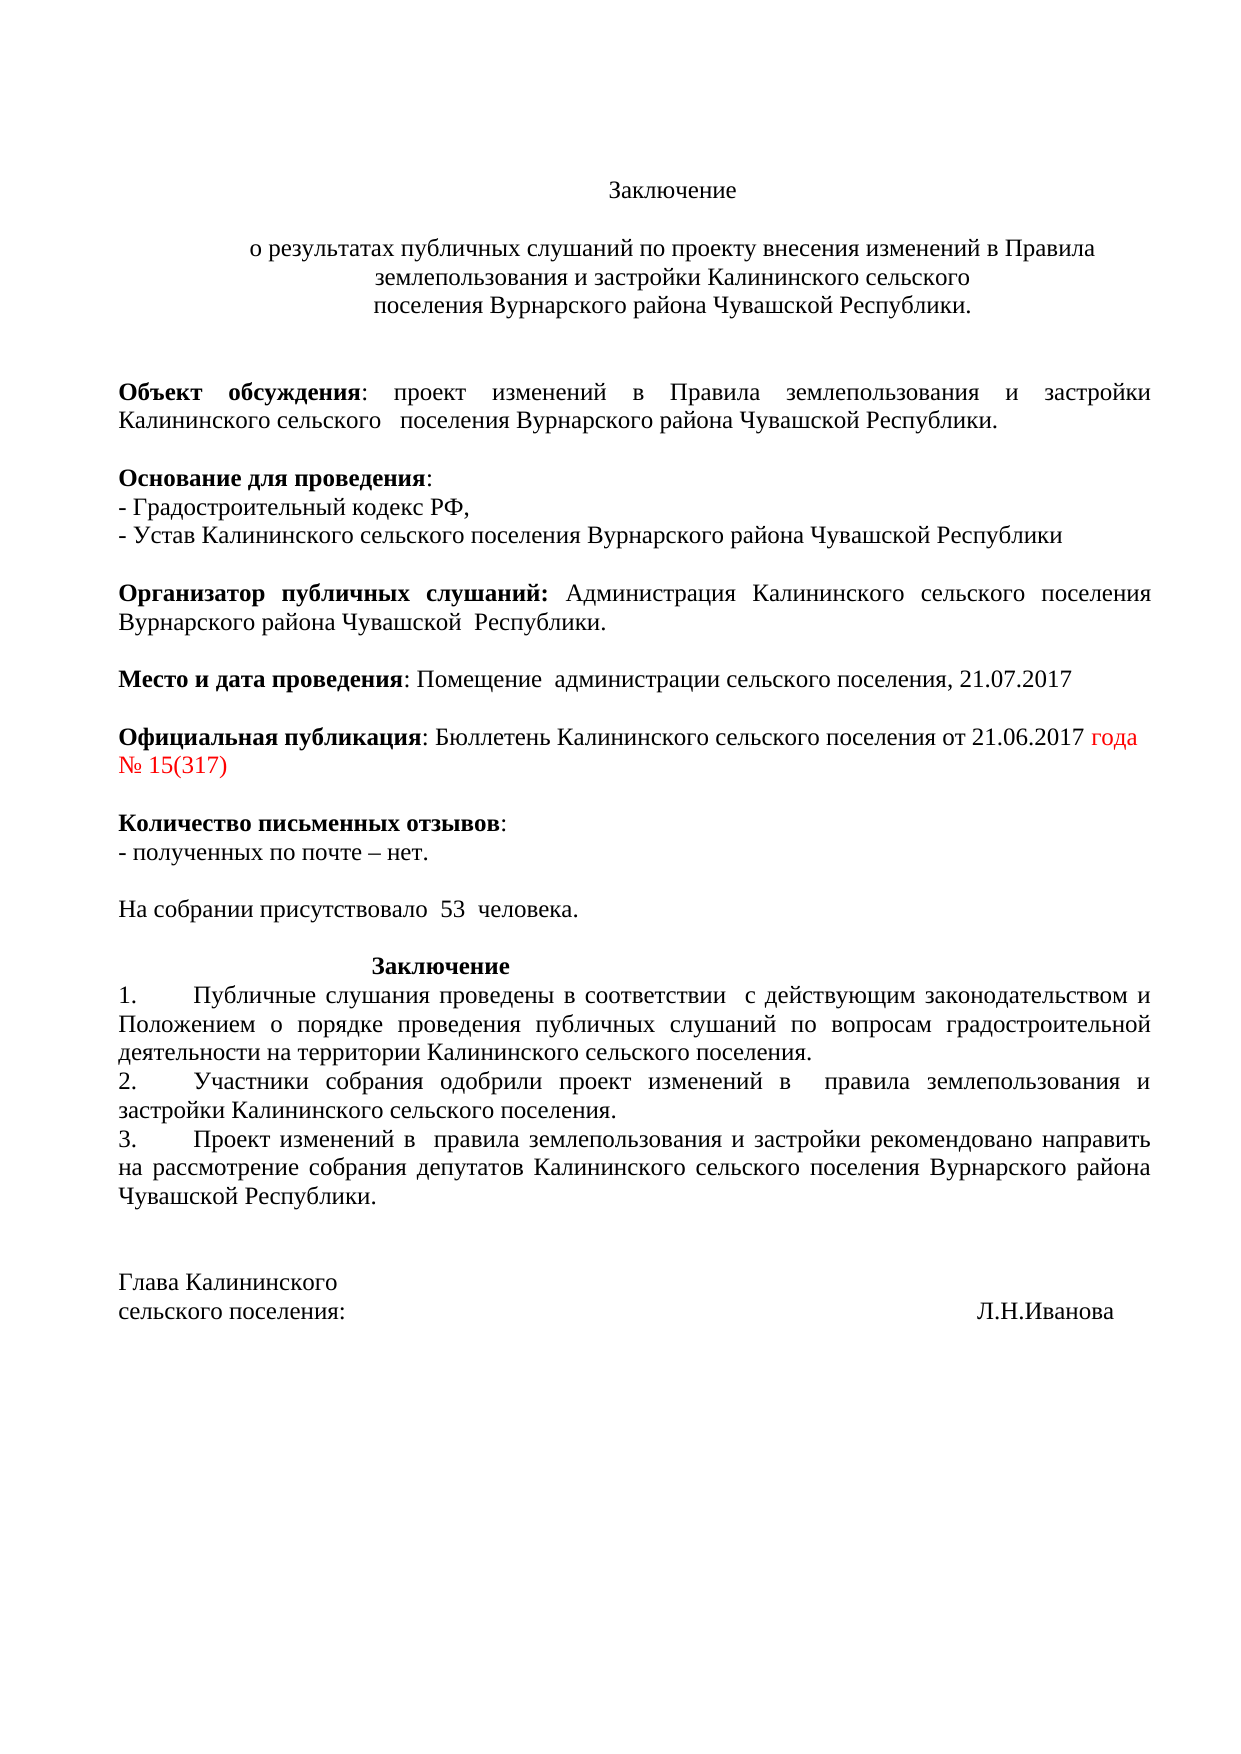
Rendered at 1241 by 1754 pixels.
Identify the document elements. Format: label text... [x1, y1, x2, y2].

text № 15(317) [118, 751, 1152, 779]
text - полученных по почте – нет. [118, 837, 1152, 866]
text землепользования и застройки Калининского сельского [193, 262, 1152, 291]
text Глава Калининского [118, 1267, 1152, 1296]
text Организатор публичных слушаний: Администрация Калининского сельского поселения Вурнарского района Чувашской Республики. [118, 578, 1152, 636]
text Количество письменных отзывов: [118, 808, 1152, 837]
text о результатах публичных слушаний по проекту внесения изменений в Правила [193, 233, 1152, 262]
text Основание для проведения: [118, 463, 1152, 492]
list Публичные слушания проведены в соответствии с действующим законодательством и Положением о порядке проведения публичных слушаний по вопросам градостроительной деятельности на территории Калининского сельского поселения. [118, 980, 1152, 1066]
text - Градостроительный кодекс РФ, [118, 492, 1152, 521]
text Объект обсуждения: проект изменений в Правила землепользования и застройки Калининского сельского поселения Вурнарского района Чувашской Республики. [118, 377, 1152, 434]
text Заключение [193, 176, 1152, 204]
text сельского поселения: Л.Н.Иванова [118, 1296, 1152, 1325]
text На собрании присутствовало 53 человека. [118, 894, 1152, 923]
list Проект изменений в правила землепользования и застройки рекомендовано направить на рассмотрение собрания депутатов Калининского сельского поселения Вурнарского района Чувашской Республики. [118, 1124, 1152, 1210]
text - Устав Калининского сельского поселения Вурнарского района Чувашской Республики [118, 521, 1152, 549]
text Заключение [118, 951, 1152, 980]
text поселения Вурнарского района Чувашской Республики. [193, 291, 1152, 319]
text Официальная публикация: Бюллетень Калининского сельского поселения от 21.06.2017 года [118, 722, 1152, 751]
text Место и дата проведения: Помещение администрации сельского поселения, 21.07.2017 [118, 664, 1152, 693]
list Участники собрания одобрили проект изменений в правила землепользования и застройки Калининского сельского поселения. [118, 1066, 1152, 1124]
